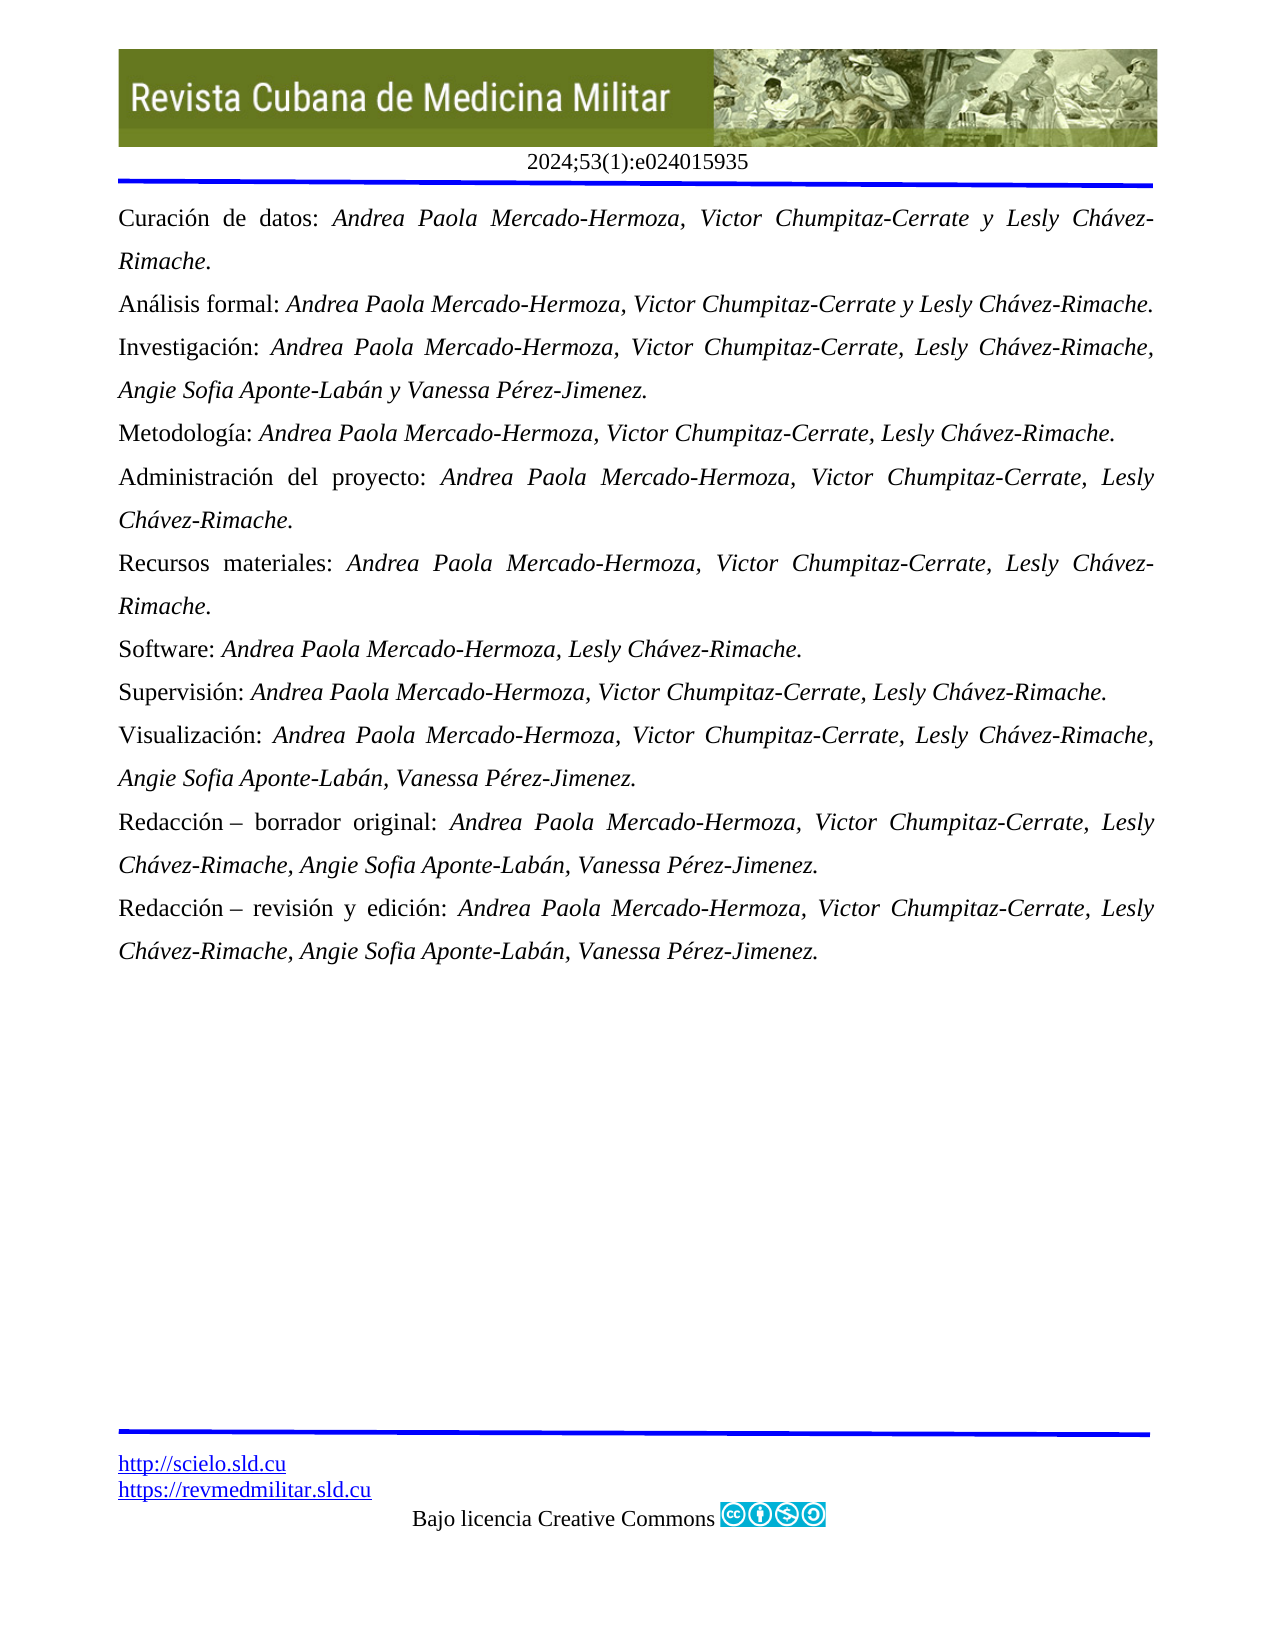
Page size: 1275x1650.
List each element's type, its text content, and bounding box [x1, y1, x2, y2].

text Metodología: Andrea Paola Mercado-Hermoza, Victor Chumpitaz-Cerrate, Lesly Chávez-Rimache. [118, 418, 1157, 447]
text Software: Andrea Paola Mercado-Hermoza, Lesly Chávez-Rimache. [118, 634, 1157, 663]
text Administración del proyecto: Andrea Paola Mercado-Hermoza, Victor Chumpitaz-Cerrate, Lesly Chávez-Rimache. [118, 462, 1157, 533]
text Investigación: Andrea Paola Mercado-Hermoza, Victor Chumpitaz-Cerrate, Lesly Chávez-Rimache, Angie Sofia Aponte-Labán y Vanessa Pérez-Jimenez. [118, 332, 1157, 404]
text Redacción – revisión y edición: Andrea Paola Mercado-Hermoza, Victor Chumpitaz-Cerrate, Lesly Chávez-Rimache, Angie Sofia Aponte-Labán, Vanessa Pérez-Jimenez. [118, 893, 1157, 965]
text Análisis formal: Andrea Paola Mercado-Hermoza, Victor Chumpitaz-Cerrate y Lesly Chávez-Rimache. [118, 289, 1157, 318]
text Visualización: Andrea Paola Mercado-Hermoza, Victor Chumpitaz-Cerrate, Lesly Chávez-Rimache, Angie Sofia Aponte-Labán, Vanessa Pérez-Jimenez. [118, 720, 1157, 792]
picture [118, 49, 1158, 147]
text Curación de datos: Andrea Paola Mercado-Hermoza, Victor Chumpitaz-Cerrate y Lesly Chávez-Rimache. [118, 203, 1157, 275]
text Recursos materiales: Andrea Paola Mercado-Hermoza, Victor Chumpitaz-Cerrate, Lesly Chávez-Rimache. [118, 548, 1157, 620]
text Supervisión: Andrea Paola Mercado-Hermoza, Victor Chumpitaz-Cerrate, Lesly Chávez-Rimache. [118, 677, 1157, 706]
picture [720, 1502, 826, 1527]
text Redacción – borrador original: Andrea Paola Mercado-Hermoza, Victor Chumpitaz-Cerrate, Lesly Chávez-Rimache, Angie Sofia Aponte-Labán, Vanessa Pérez-Jimenez. [118, 807, 1157, 878]
